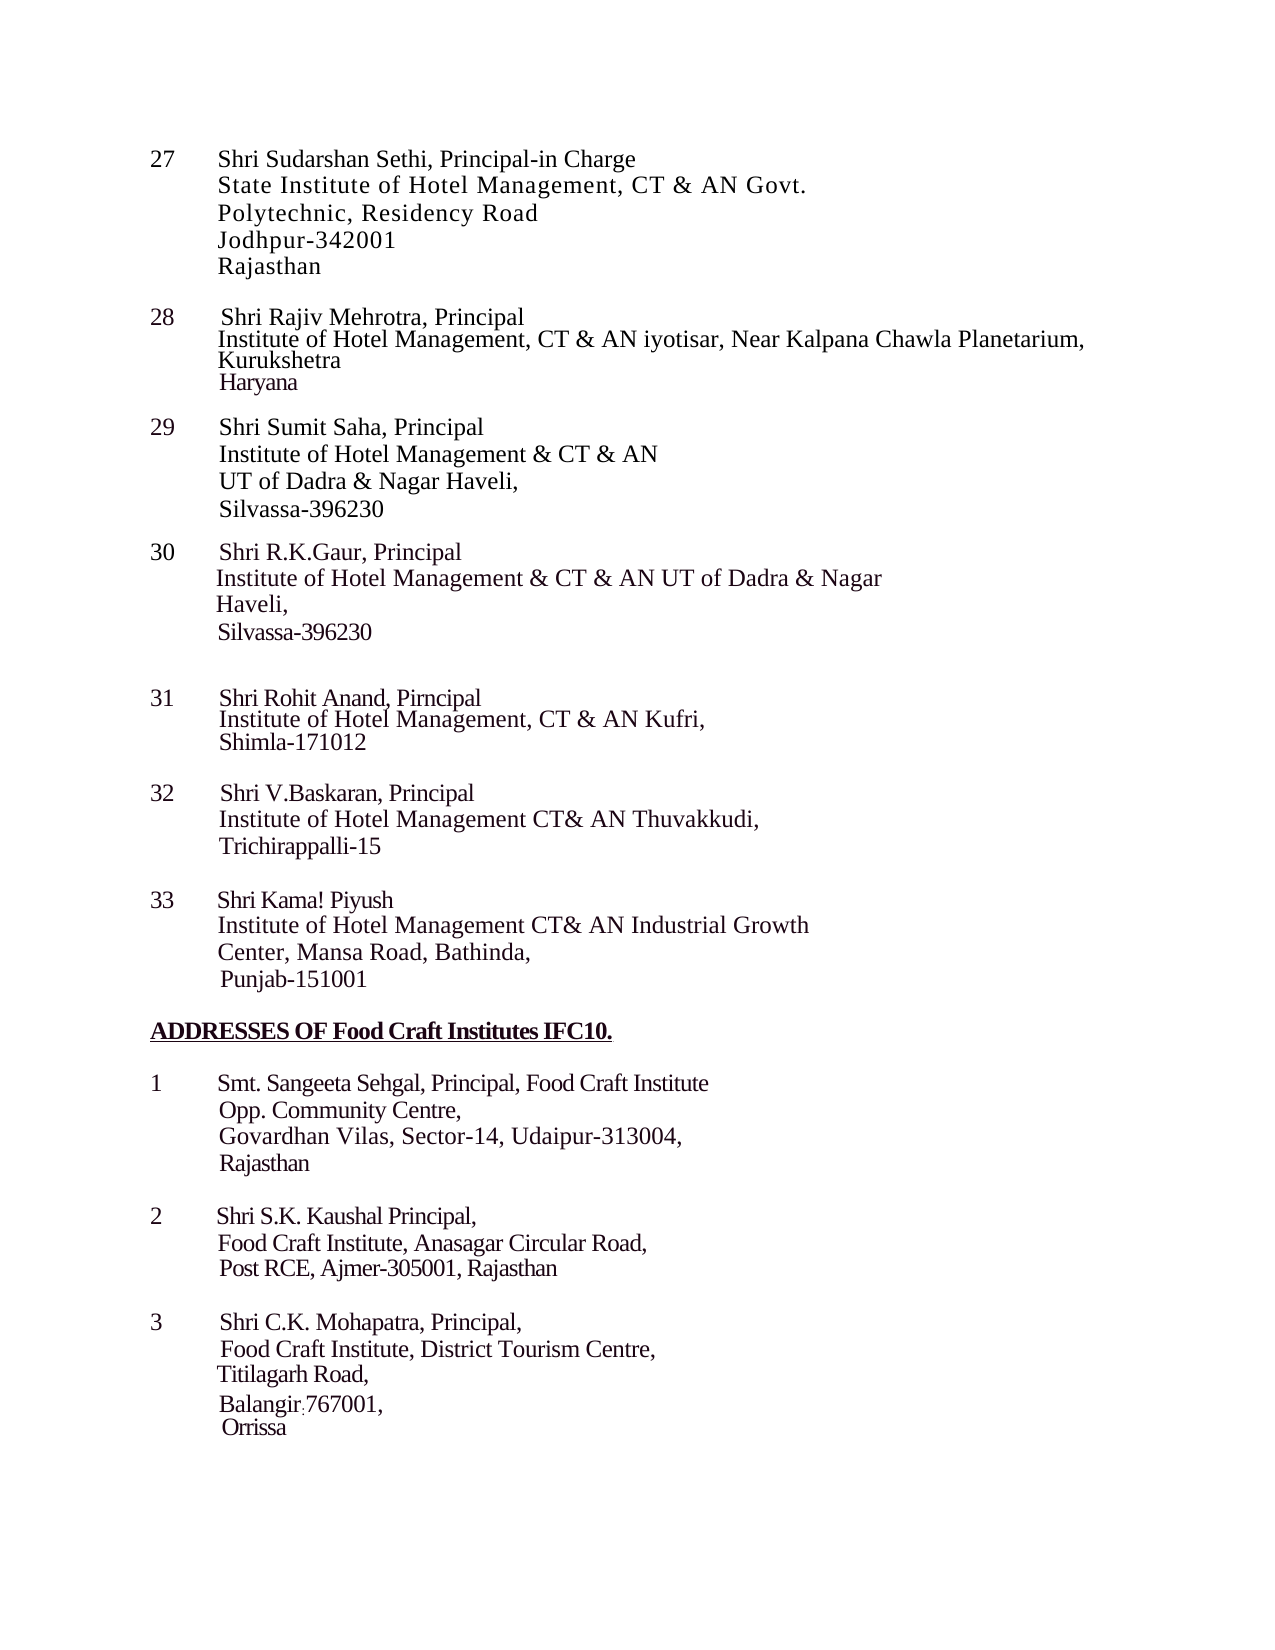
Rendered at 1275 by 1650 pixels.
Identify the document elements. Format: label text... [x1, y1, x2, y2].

text Haryana [150, 373, 1125, 395]
text 31 Shri Rohit Anand, Pirncipal [150, 688, 1125, 710]
text 32 Shri V.Baskaran, Principal [150, 784, 1125, 806]
text Govardhan Vilas, Sector-14, Udaipur-313004, [150, 1123, 772, 1149]
text 30 Shri R.K.Gaur, Principal [150, 543, 1125, 564]
text Shimla-171012 [150, 732, 1125, 754]
text Food Craft Institute, District Tourism Centre, [150, 1339, 1125, 1362]
text 33 Shri Kama! Piyush [150, 891, 1125, 912]
text Punjab-151001 [150, 969, 1125, 991]
text Food Craft Institute, Anasagar Circular Road, [150, 1234, 1125, 1256]
text Balangir:767001, [150, 1392, 1125, 1418]
text 29 Shri Sumit Saha, Principal [150, 417, 1125, 440]
text Orrissa [150, 1418, 1125, 1439]
text ADDRESSES OF Food Craft Institutes IFC10. [150, 1021, 1125, 1043]
text Opp. Community Centre, [150, 1101, 810, 1123]
text 3 Shri C.K. Mohapatra, Principal, [150, 1312, 1125, 1335]
text 27 Shri Sudarshan Sethi, Principal-in Charge [150, 150, 1125, 172]
text Trichirappalli-15 [150, 837, 1125, 859]
text Post RCE, Ajmer-305001, Rajasthan [150, 1256, 750, 1282]
text Silvassa-396230 [150, 499, 1125, 522]
text Institute of Hotel Management CT& AN Industrial Growth Center, Mansa Road, Bathinda, [217, 912, 877, 965]
text 28 Shri Rajiv Mehrotra, Principal [150, 308, 1125, 329]
text Silvassa-396230 [150, 622, 1125, 645]
text Institute of Hotel Management & CT & AN [150, 445, 1125, 467]
text Institute of Hotel Management, CT & AN Kufri, [169, 710, 1125, 732]
list 2 Shri S.K. Kaushal Principal, [150, 1207, 1125, 1229]
text Jodhpur-342001 [217, 231, 1125, 253]
text Institute of Hotel Management CT& AN Thuvakkudi, [150, 806, 877, 833]
text State Institute of Hotel Management, CT & AN Govt. Polytechnic, Residency Road [217, 172, 892, 227]
text Titilagarh Road, [150, 1365, 1125, 1387]
text UT of Dadra & Nagar Haveli, [150, 472, 1125, 494]
text Rajasthan [150, 1154, 1125, 1176]
text 1 Smt. Sangeeta Sehgal, Principal, Food Craft Institute [150, 1070, 810, 1097]
text Institute of Hotel Management & CT & AN UT of Dadra & Nagar Haveli, [216, 565, 900, 618]
text Rajasthan [217, 257, 1125, 279]
text Institute of Hotel Management, CT & AN iyotisar, Near Kalpana Chawla Planetarium, Kurukshetra [217, 329, 1125, 373]
